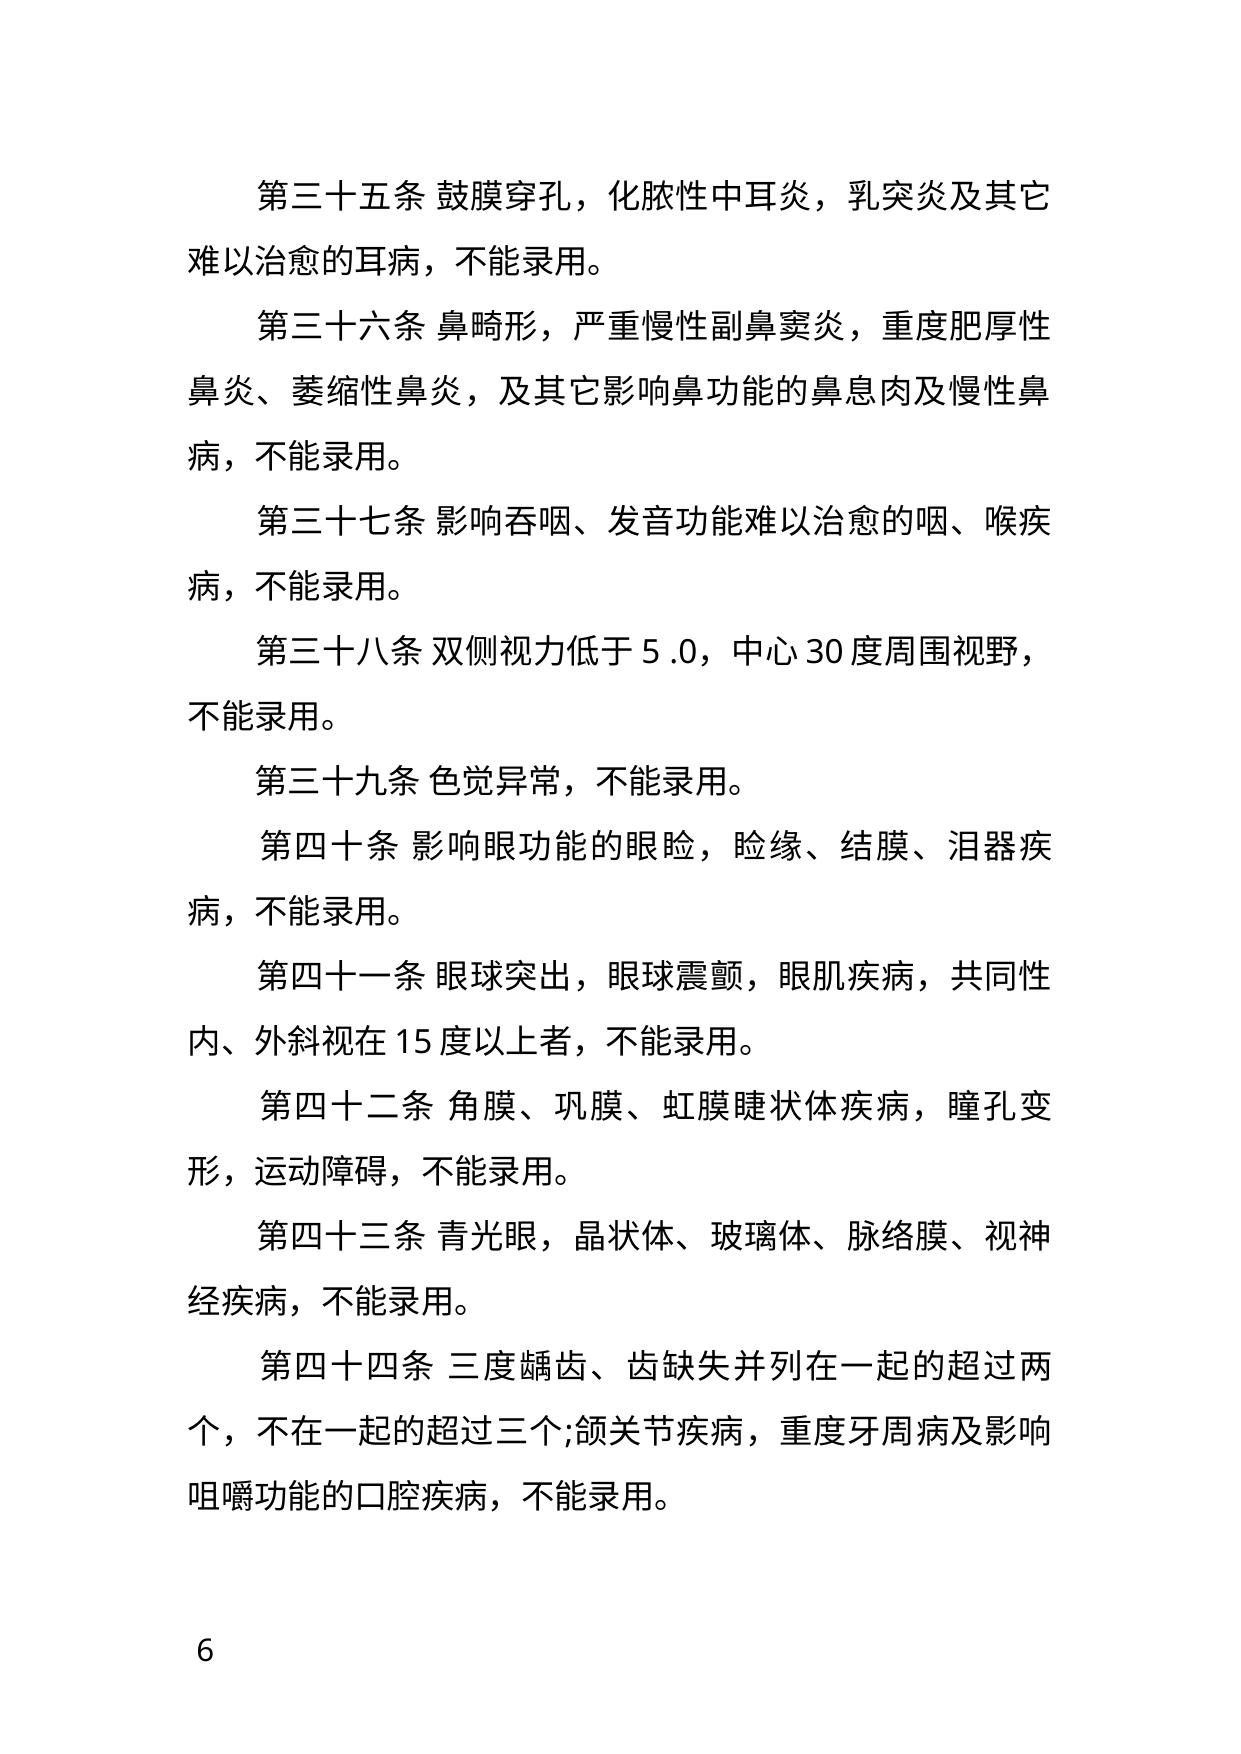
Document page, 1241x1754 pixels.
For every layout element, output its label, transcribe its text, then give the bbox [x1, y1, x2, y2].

text 第四十二条 角膜、巩膜、虹膜睫状体疾病，瞳孔变形，运动障碍，不能录用。 [187, 1072, 1053, 1202]
text 第四十四条 三度龋齿、齿缺失并列在一起的超过两个，不在一起的超过三个;颌关节疾病，重度牙周病及影响咀嚼功能的口腔疾病，不能录用。 [187, 1332, 1053, 1527]
text 第三十五条 鼓膜穿孔，化脓性中耳炎，乳突炎及其它难以治愈的耳病，不能录用。 [187, 162, 1053, 292]
text 第三十九条 色觉异常，不能录用。 [187, 747, 1053, 812]
text 第三十六条 鼻畸形，严重慢性副鼻窦炎，重度肥厚性鼻炎、萎缩性鼻炎，及其它影响鼻功能的鼻息肉及慢性鼻病，不能录用。 [187, 292, 1053, 487]
text 第三十八条 双侧视力低于5 .0，中心30度周围视野，不能录用。 [187, 617, 1053, 747]
text 第三十七条 影响吞咽、发音功能难以治愈的咽、喉疾病，不能录用。 [187, 487, 1053, 617]
text 第四十条 影响眼功能的眼睑，睑缘、结膜、泪器疾病，不能录用。 [187, 812, 1053, 942]
text 第四十一条 眼球突出，眼球震颤，眼肌疾病，共同性内、外斜视在15度以上者，不能录用。 [187, 942, 1053, 1072]
text 第四十三条 青光眼，晶状体、玻璃体、脉络膜、视神经疾病，不能录用。 [187, 1202, 1053, 1332]
